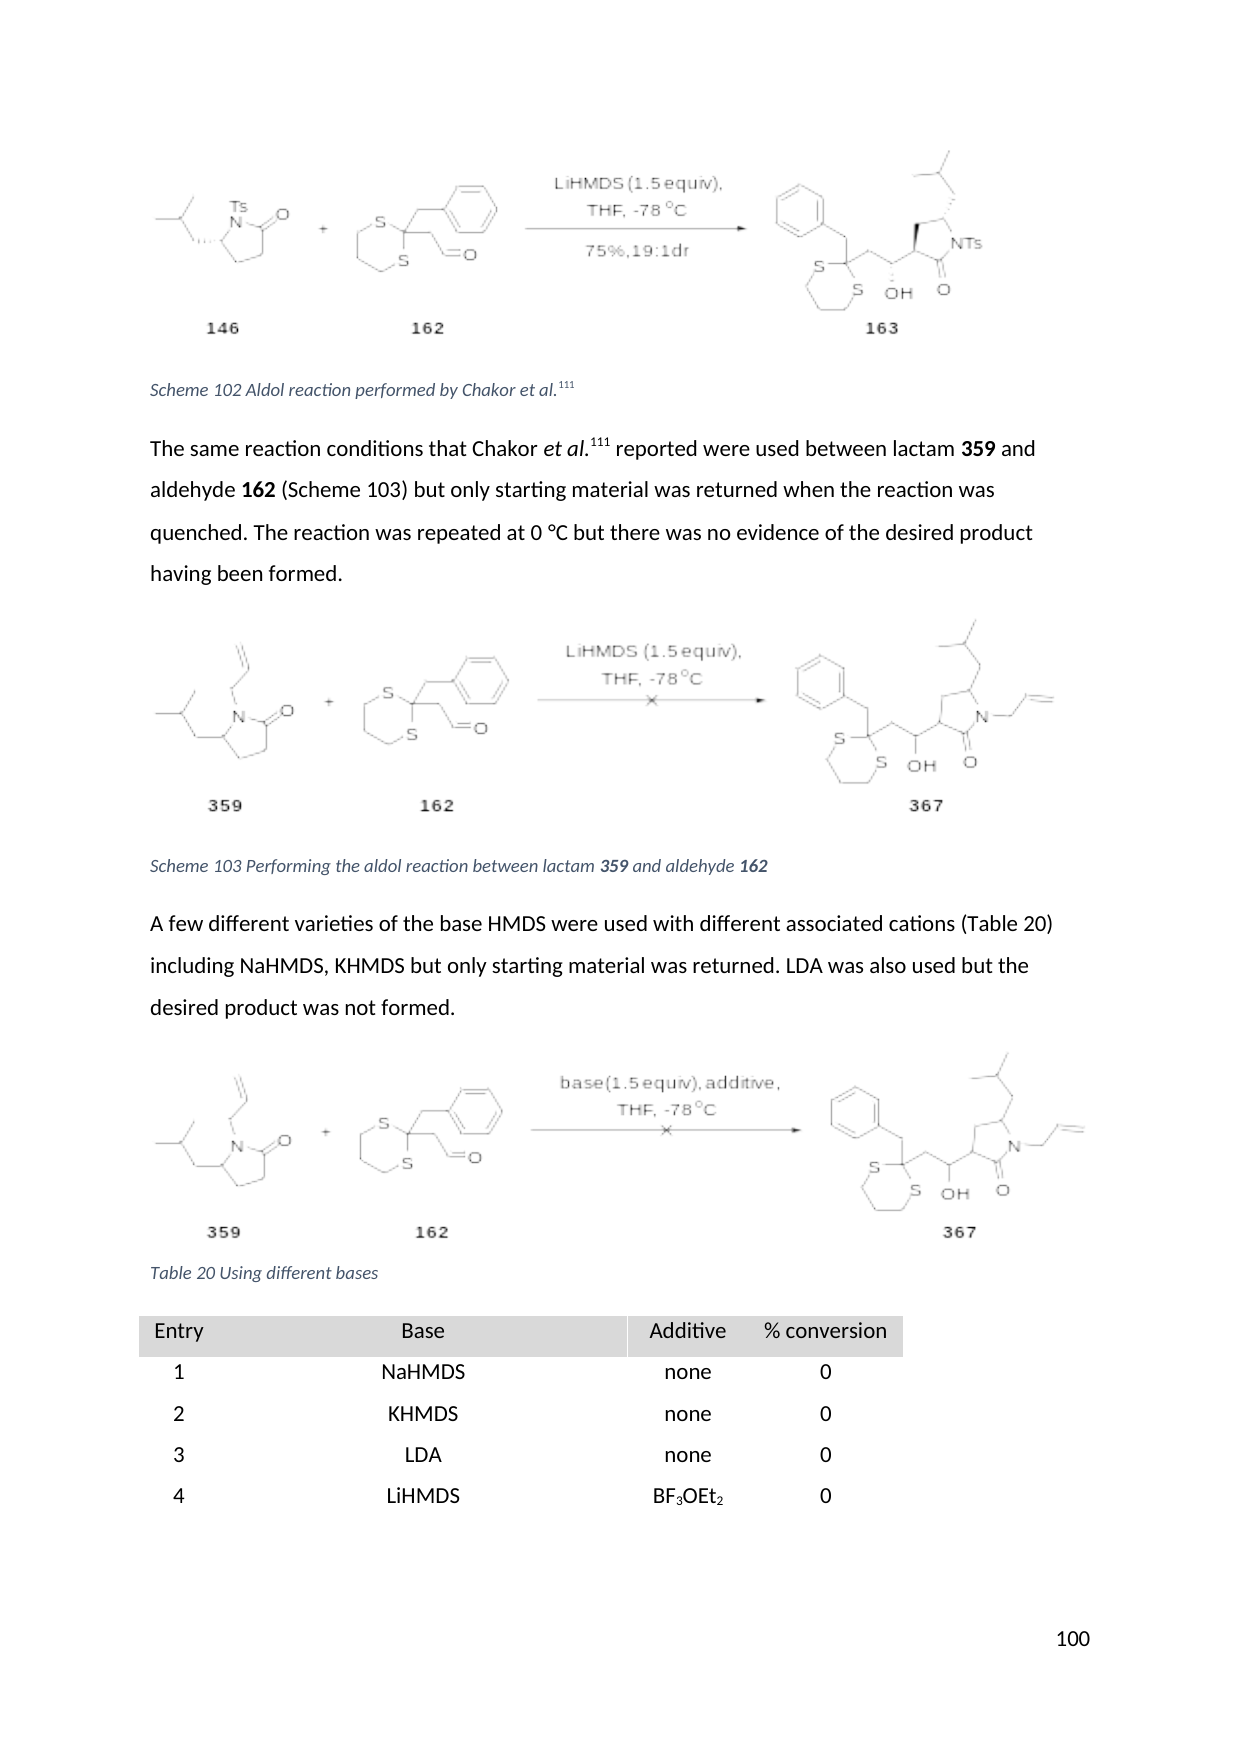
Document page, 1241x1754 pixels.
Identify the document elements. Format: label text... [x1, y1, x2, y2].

table_cell 0 [748, 1481, 903, 1522]
table_cell 0 [748, 1440, 903, 1481]
table_cell KHMDS [219, 1399, 627, 1440]
table_cell LiHMDS [219, 1481, 627, 1522]
table_cell 4 [139, 1481, 219, 1522]
table_header % conversion [748, 1316, 903, 1357]
text Scheme 102 Aldol reaction performed by Chakor et al.111 [150, 378, 1090, 401]
table_cell none [628, 1358, 748, 1399]
text A few different varieties of the base HMDS were used with different associated cations (Table 20) including NaHMDS, KHMDS but only starting material was returned. LDA was also used but the desired product was not formed. [150, 909, 1090, 1021]
table_cell NaHMDS [219, 1358, 627, 1399]
table_cell LDA [219, 1440, 627, 1481]
table_cell none [628, 1399, 748, 1440]
table_header Base [219, 1316, 627, 1357]
table_cell 3 [139, 1440, 219, 1481]
text Scheme 103 Performing the aldol reaction between lactam 359 and aldehyde 162 [150, 854, 1090, 877]
text Table 20 Using different bases [150, 1052, 1090, 1284]
table_cell BF3OEt2 [628, 1481, 748, 1522]
table_cell 1 [139, 1358, 219, 1399]
text The same reaction conditions that Chakor et al.111 reported were used between lactam 359 and aldehyde 162 (Scheme 103) but only starting material was returned when the reaction was quenched. The reaction was repeated at 0 °C but there was no evidence of the desired product having been formed. [150, 434, 1090, 588]
table_header Additive [628, 1316, 748, 1357]
table_header Entry [139, 1316, 219, 1357]
table_cell 0 [748, 1358, 903, 1399]
table_cell none [628, 1440, 748, 1481]
table_cell 2 [139, 1399, 219, 1440]
table_cell 0 [748, 1399, 903, 1440]
